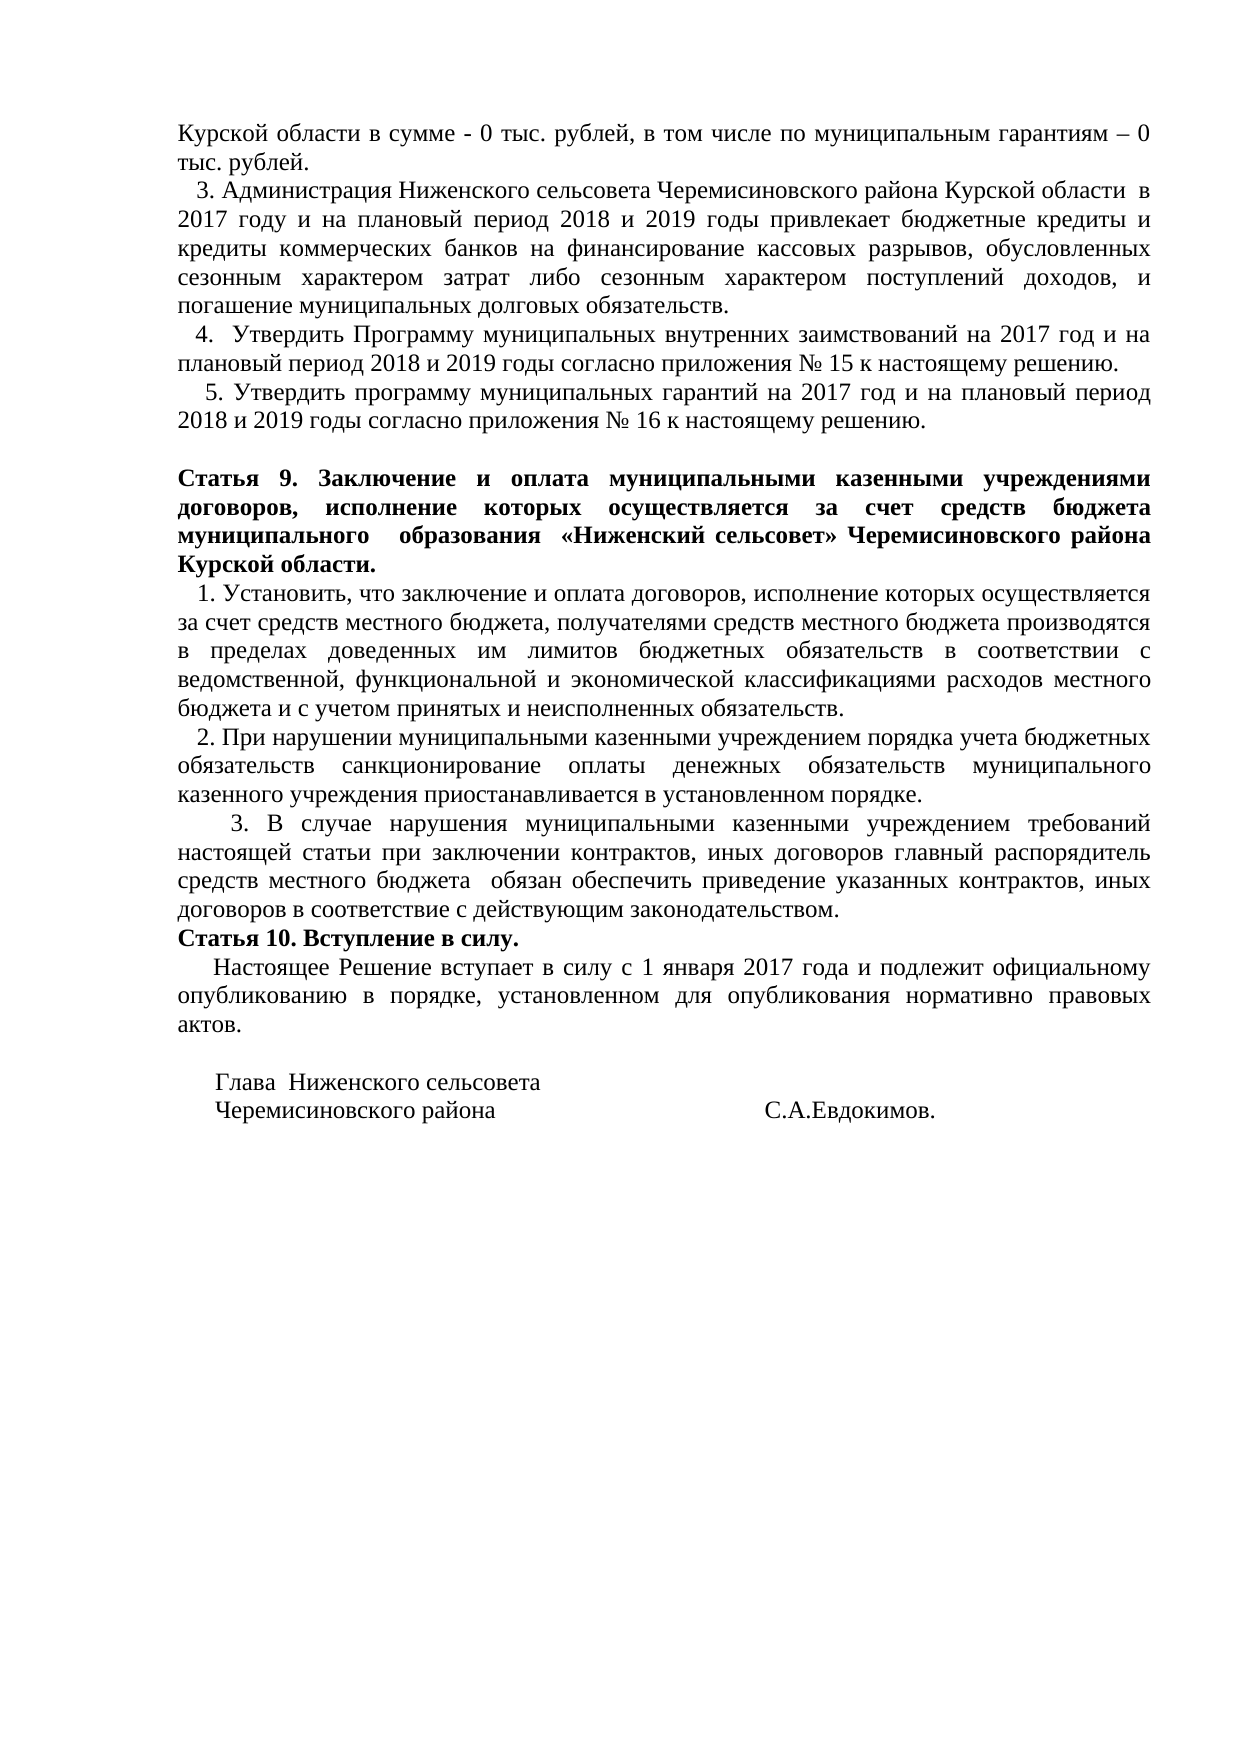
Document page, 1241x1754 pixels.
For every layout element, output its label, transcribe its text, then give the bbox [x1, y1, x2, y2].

text Статья 10. Вступление в силу. [177, 923, 1152, 952]
text Глава Ниженского сельсовета [177, 1067, 1152, 1096]
text 3. В случае нарушения муниципальными казенными учреждением требований настоящей статьи при заключении контрактов, иных договоров главный распорядитель средств местного бюджета обязан обеспечить приведение указанных контрактов, иных договоров в соответствие с действующим законодательством. [177, 808, 1152, 923]
text Статья 9. Заключение и оплата муниципальными казенными учреждениями договоров, исполнение которых осуществляется за счет средств бюджета муниципального образования «Ниженский сельсовет» Черемисиновского района Курской области. [177, 463, 1152, 578]
text 5. Утвердить программу муниципальных гарантий на 2017 год и на плановый период 2018 и 2019 годы согласно приложения № 16 к настоящему решению. [177, 377, 1152, 434]
text 4. Утвердить Программу муниципальных внутренних заимствований на 2017 год и на плановый период 2018 и 2019 годы согласно приложения № 15 к настоящему решению. [177, 319, 1152, 377]
text Черемисиновского района С.А.Евдокимов. [177, 1096, 1152, 1124]
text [177, 118, 1152, 176]
text 2. При нарушении муниципальными казенными учреждением порядка учета бюджетных обязательств санкционирование оплаты денежных обязательств муниципального казенного учреждения приостанавливается в установленном порядке. [177, 722, 1152, 808]
text 3. Администрация Ниженского сельсовета Черемисиновского района Курской области в 2017 году и на плановый период 2018 и 2019 годы привлекает бюджетные кредиты и кредиты коммерческих банков на финансирование кассовых разрывов, обусловленных сезонным характером затрат либо сезонным характером поступлений доходов, и погашение муниципальных долговых обязательств. [177, 176, 1152, 319]
text Настоящее Решение вступает в силу с 1 января 2017 года и подлежит официальному опубликованию в порядке, установленном для опубликования нормативно правовых актов. [177, 952, 1152, 1038]
text 1. Установить, что заключение и оплата договоров, исполнение которых осуществляется за счет средств местного бюджета, получателями средств местного бюджета производятся в пределах доведенных им лимитов бюджетных обязательств в соответствии с ведомственной, функциональной и экономической классификациями расходов местного бюджета и с учетом принятых и неисполненных обязательств. [177, 578, 1152, 722]
